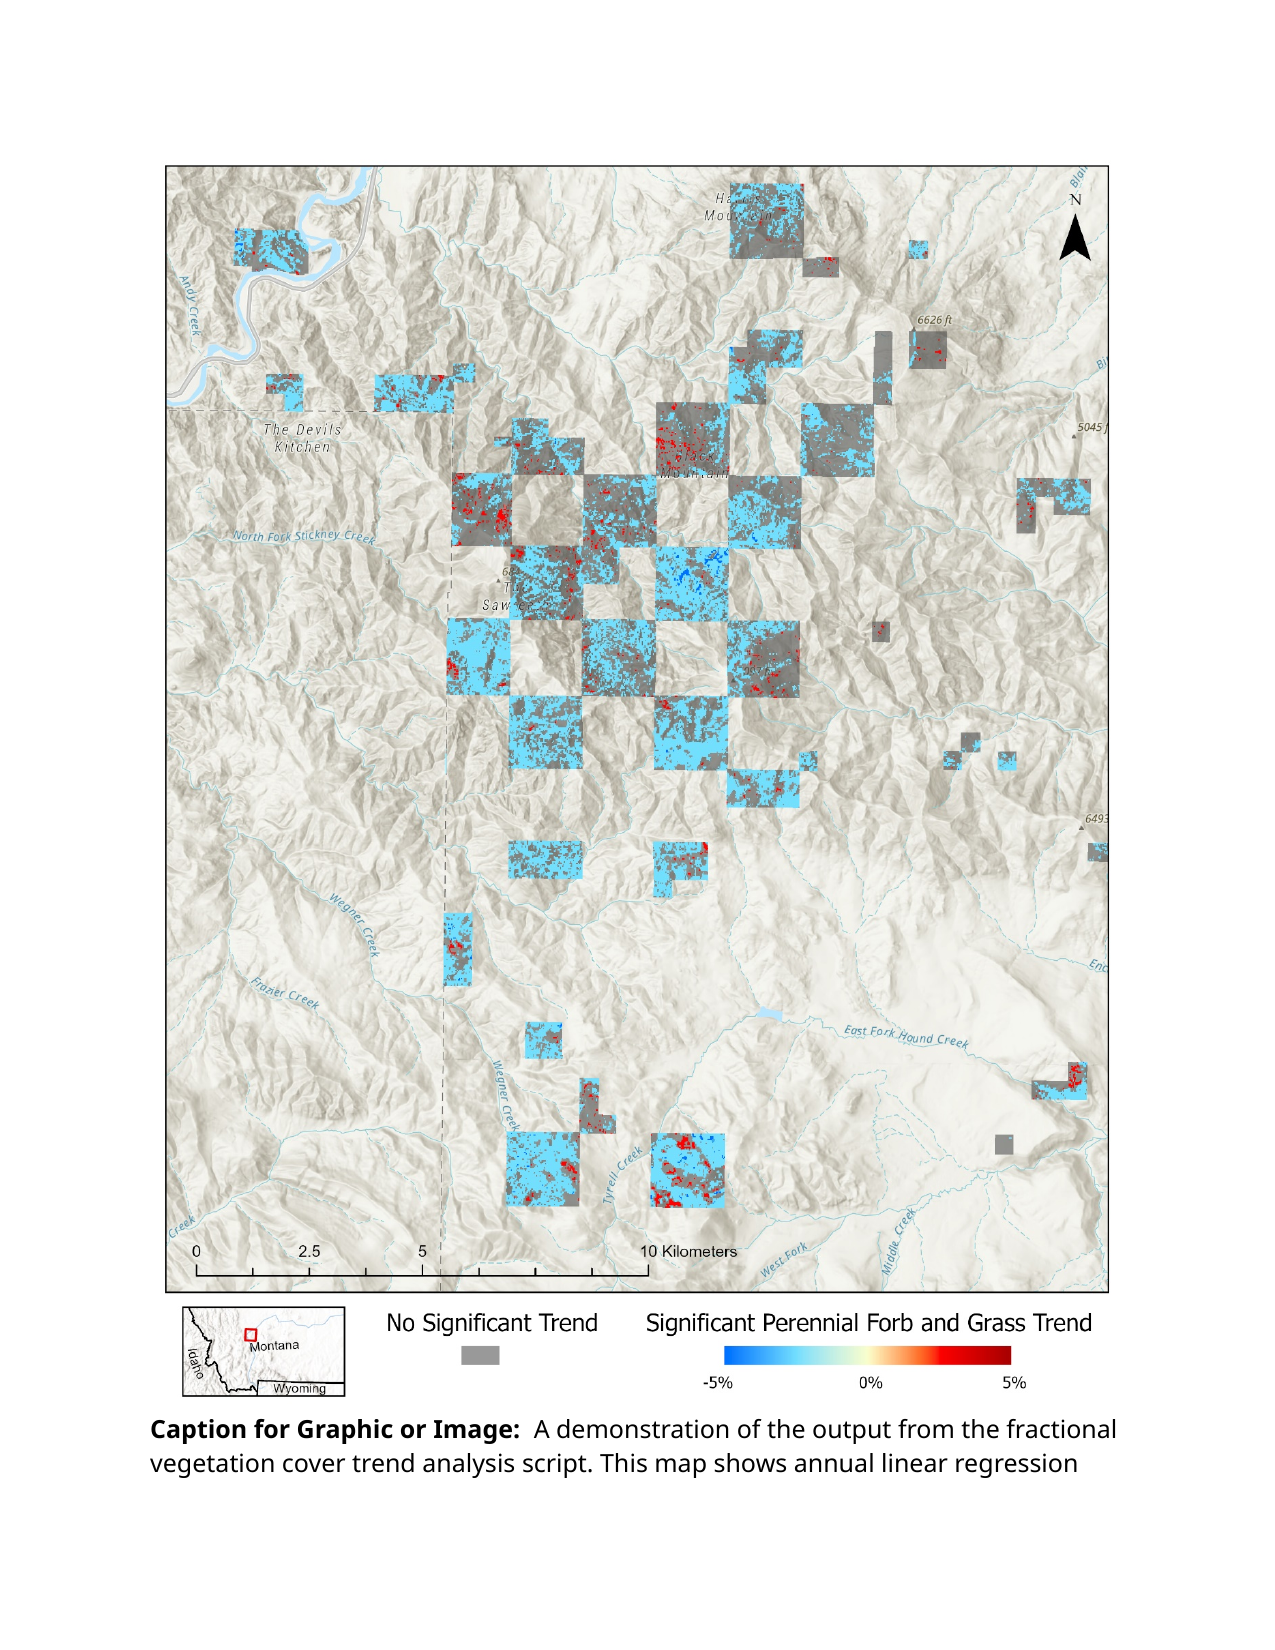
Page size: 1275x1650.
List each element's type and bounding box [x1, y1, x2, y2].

text [150, 1412, 1125, 1480]
picture [150, 150, 1125, 1412]
